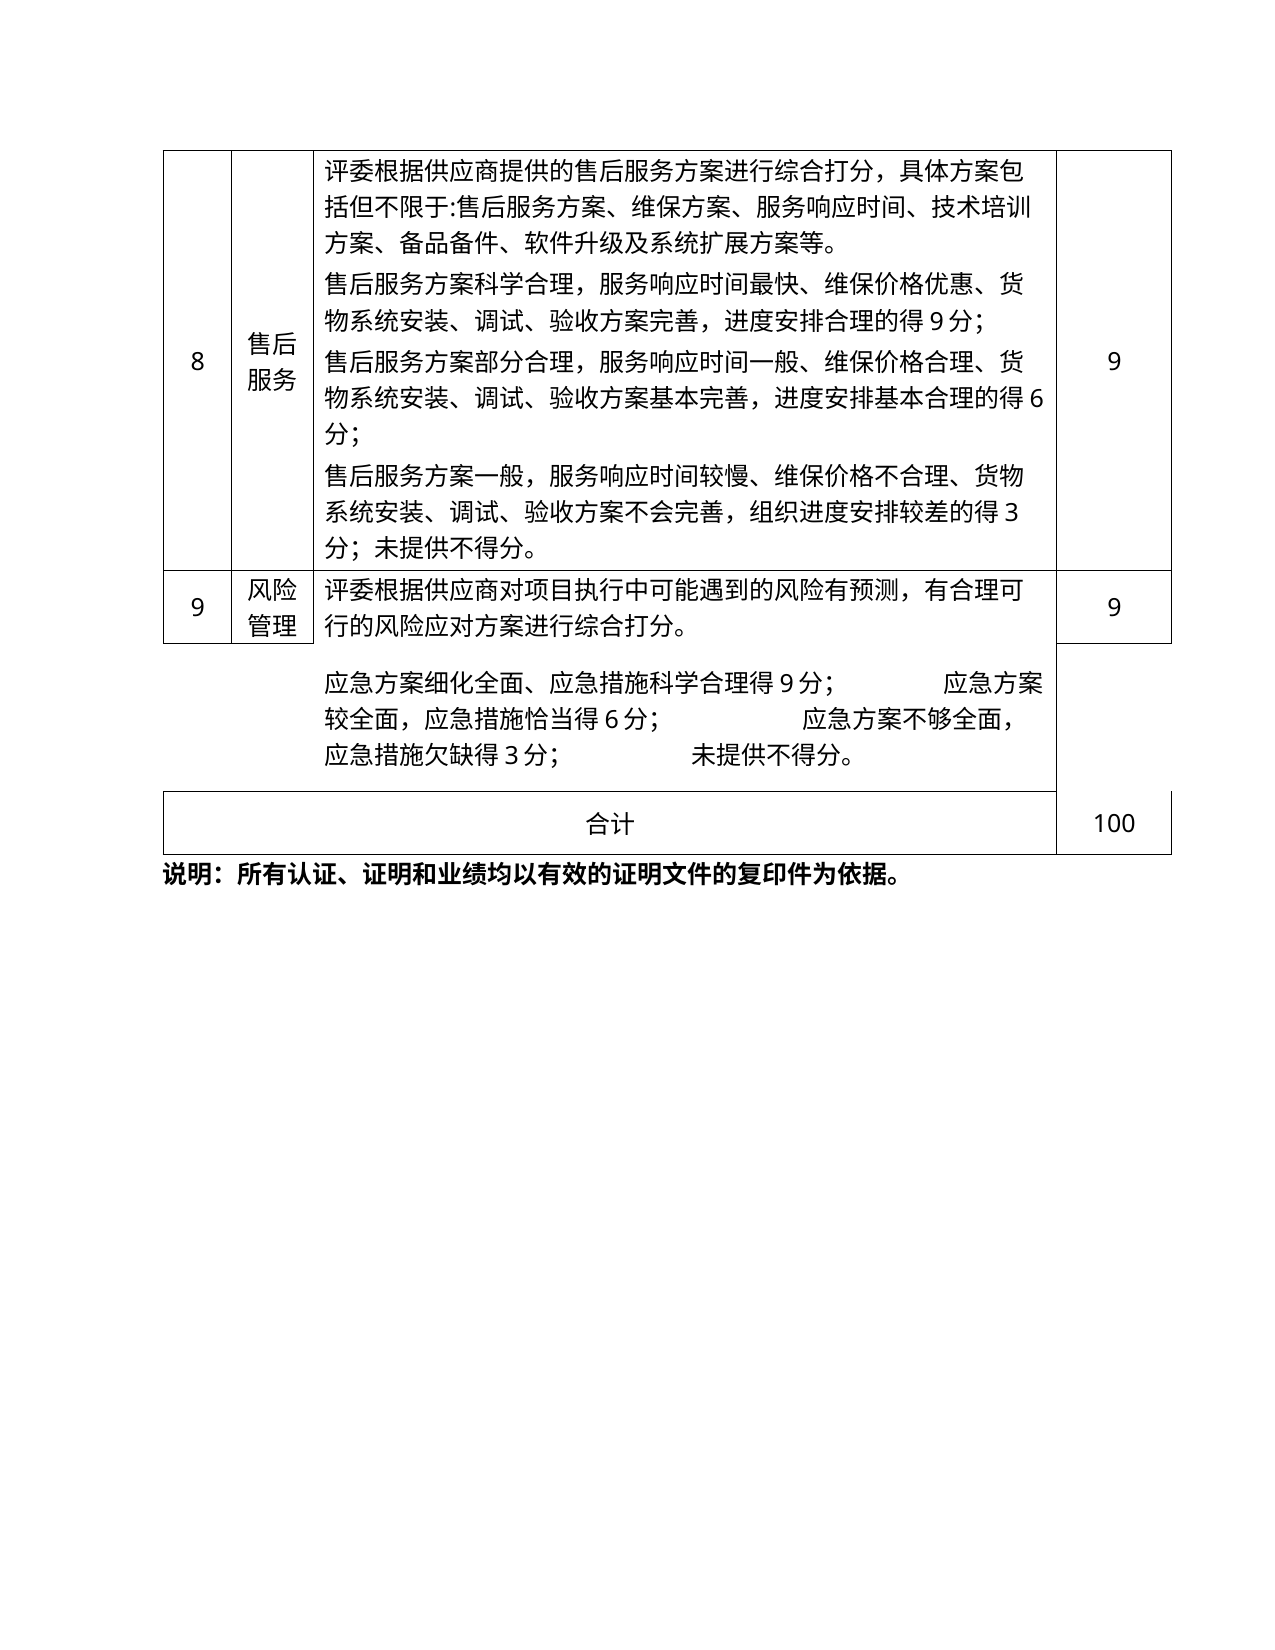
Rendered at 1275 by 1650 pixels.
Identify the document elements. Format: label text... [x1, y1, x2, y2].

table_cell 评委根据供应商提供的售后服务方案进行综合打分，具体方案包括但不限于:售后服务方案、维保方案、服务响应时间、技术培训方案、备品备件、软件升级及系统扩展方案等。 [314, 151, 1056, 260]
table_cell 9 [164, 571, 231, 643]
table_cell 8 [164, 151, 231, 569]
table_cell 售后服务方案科学合理，服务响应时间最快、维保价格优惠、货物系统安装、调试、验收方案完善，进度安排合理的得9分； [314, 260, 1056, 341]
table_cell 售后服务 [232, 151, 313, 569]
table_cell 风险管理 [232, 571, 313, 643]
table_cell 100 [1057, 791, 1171, 854]
table_cell 9 [1057, 571, 1171, 643]
table_cell 9 [1057, 151, 1171, 569]
table_cell 售后服务方案一般，服务响应时间较慢、维保价格不合理、货物系统安装、调试、验收方案不会完善，组织进度安排较差的得3分；未提供不得分。 [314, 451, 1056, 569]
table_cell 应急方案细化全面、应急措施科学合理得9分； 应急方案较全面，应急措施恰当得6分； 应急方案不够全面，应急措施欠缺得3分； 未提供不得分。 [313, 643, 1056, 791]
text 说明：所有认证、证明和业绩均以有效的证明文件的复印件为依据。 [162, 855, 1137, 891]
table_cell 售后服务方案部分合理，服务响应时间一般、维保价格合理、货物系统安装、调试、验收方案基本完善，进度安排基本合理的得6分； [314, 341, 1056, 451]
table_cell 合计 [164, 792, 1056, 854]
table_cell 评委根据供应商对项目执行中可能遇到的风险有预测，有合理可行的风险应对方案进行综合打分。 [314, 571, 1056, 643]
